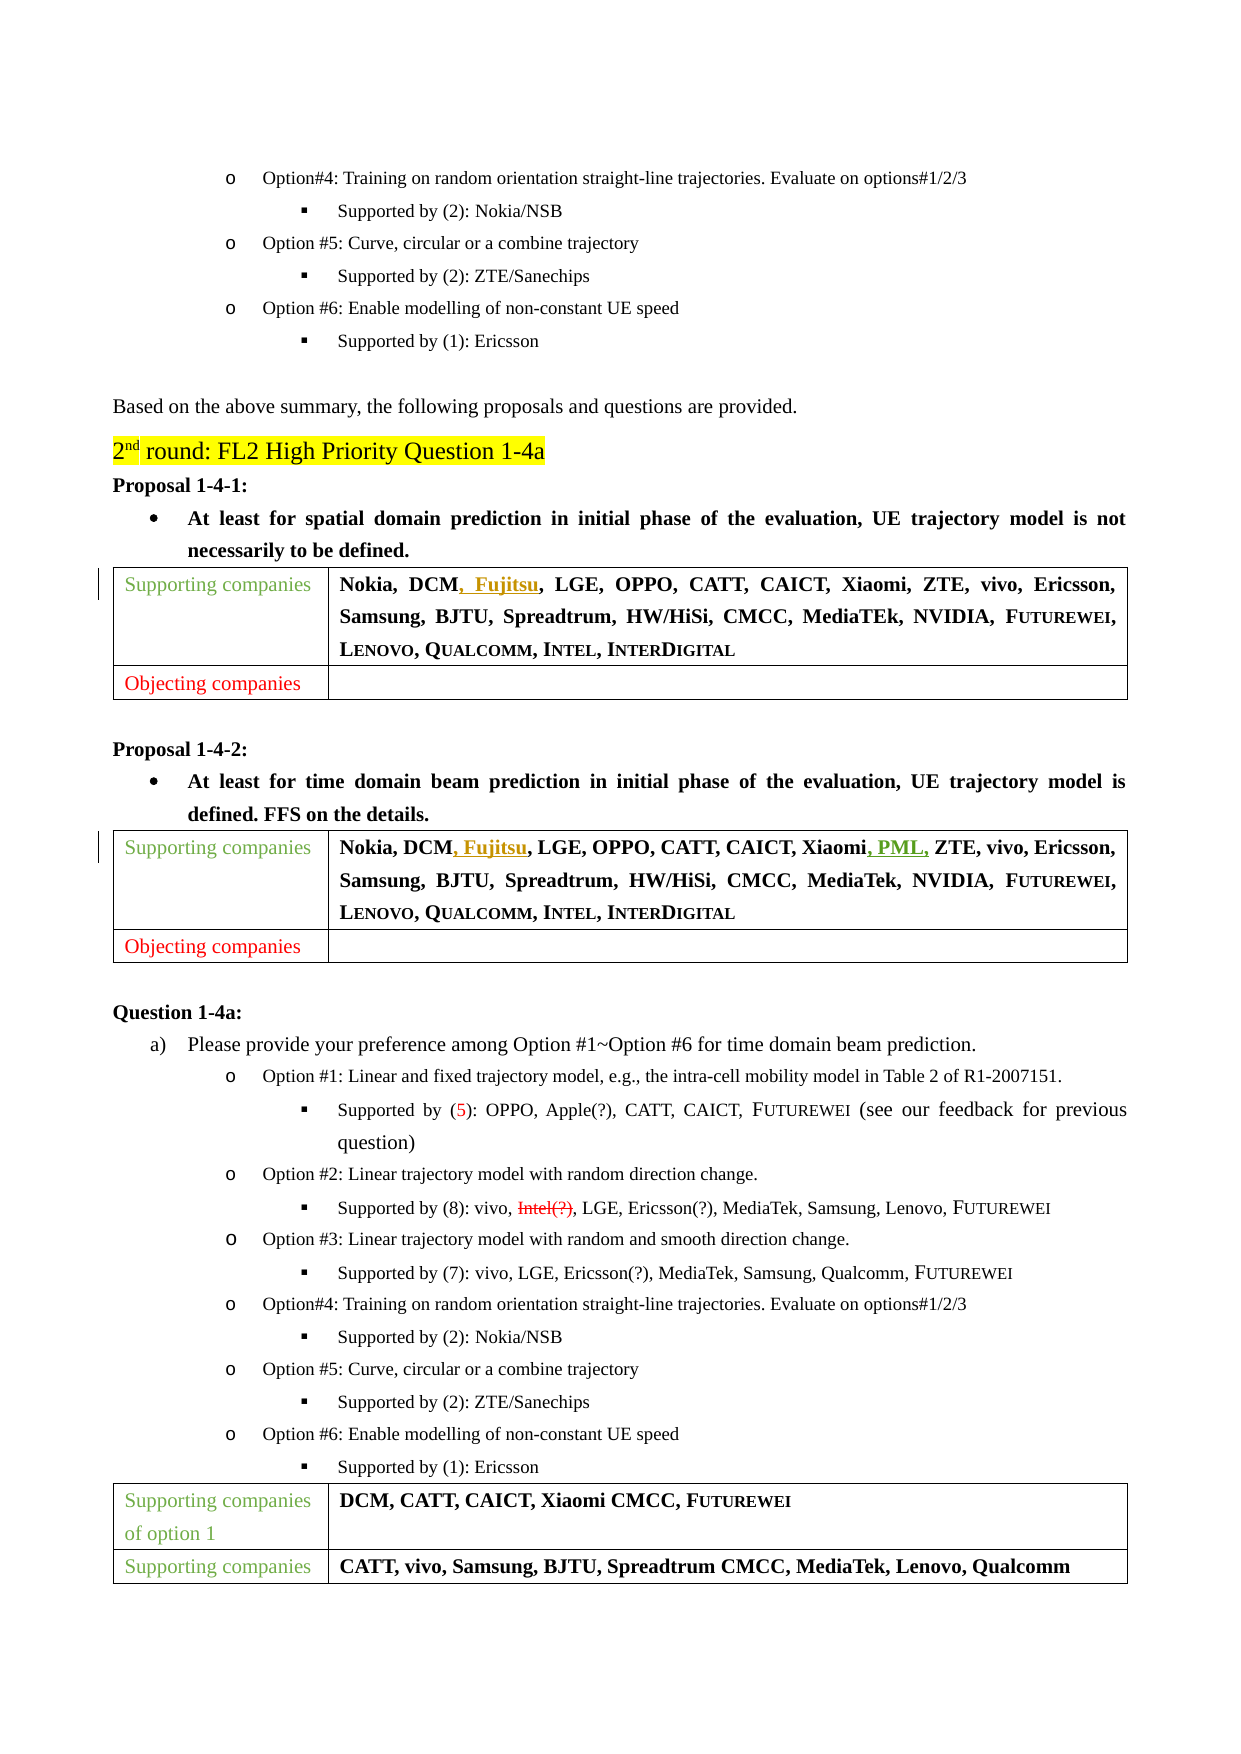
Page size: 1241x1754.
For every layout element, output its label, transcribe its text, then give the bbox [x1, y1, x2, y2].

table_cell [329, 666, 1127, 699]
list Supported by (5): OPPO, Apple(?), CATT, CAICT, Futurewei (see our feedback for previous question) [300, 1093, 1128, 1158]
table_header DCM, CATT, CAICT, Xiaomi CMCC, Futurewei [329, 1484, 1127, 1549]
list Option#4: Training on random orientation straight-line trajectories. Evaluate on options#1/2/3 [225, 162, 1128, 194]
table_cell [114, 1550, 328, 1583]
list Option #3: Linear trajectory model with random and smooth direction change. [225, 1223, 1128, 1256]
list At least for time domain beam prediction in initial phase of the evaluation, UE trajectory model is defined. FFS on the details. [150, 765, 1128, 830]
list Supported by (1): Ericsson [300, 324, 1128, 357]
text Proposal 1-4-2: [112, 732, 1128, 765]
list Please provide your preference among Option #1~Option #6 for time domain beam prediction. [150, 1028, 1128, 1061]
list Supported by (1): Ericsson [300, 1451, 1128, 1483]
table_cell Objecting companies [114, 666, 328, 699]
list Option #5: Curve, circular or a combine trajectory [225, 1353, 1128, 1386]
list Option#4: Training on random orientation straight-line trajectories. Evaluate on options#1/2/3 [225, 1288, 1128, 1321]
table_header Supporting companies of option 1 [114, 1484, 328, 1549]
list Supported by (2): ZTE/Sanechips [300, 1386, 1128, 1418]
text Proposal 1-4-1: [112, 469, 1128, 502]
list Supported by (8): vivo, Intel(?), LGE, Ericsson(?), MediaTek, Samsung, Lenovo, Futurewei [300, 1191, 1128, 1223]
list Option #1: Linear and fixed trajectory model, e.g., the intra-cell mobility model in Table 2 of R1-2007151. [225, 1061, 1128, 1093]
table_header Supporting companies [114, 568, 328, 665]
list Option #5: Curve, circular or a combine trajectory [225, 227, 1128, 259]
table_header Supporting companies [114, 831, 328, 928]
list Option #6: Enable modelling of non-constant UE speed [225, 1418, 1128, 1451]
list Supported by (2): Nokia/NSB [300, 1321, 1128, 1353]
table_header Nokia, DCM, LGE, OPPO, CATT, CAICT, Xiaomi ZTE, vivo, Ericsson, Samsung, BJTU, Spreadtrum, HW/HiSi, CMCC, MediaTek, NVIDIA, Futurewei, Lenovo, Qualcomm, Intel, InterDigital [329, 831, 1127, 928]
table_cell Objecting companies [114, 930, 328, 962]
list Option #6: Enable modelling of non-constant UE speed [225, 292, 1128, 324]
subtitle 2nd round: FL2 High Priority Question 1-4a [112, 434, 1128, 467]
list Supported by (2): ZTE/Sanechips [300, 259, 1128, 292]
list At least for spatial domain prediction in initial phase of the evaluation, UE trajectory model is not necessarily to be defined. [150, 502, 1128, 567]
text Question 1-4a: [112, 996, 1128, 1028]
list Option #2: Linear trajectory model with random direction change. [225, 1158, 1128, 1191]
text Based on the above summary, the following proposals and questions are provided. [112, 389, 1128, 422]
list Supported by (2): Nokia/NSB [300, 194, 1128, 227]
table_header Nokia, DCM, LGE, OPPO, CATT, CAICT, Xiaomi, ZTE, vivo, Ericsson, Samsung, BJTU, Spreadtrum, HW/HiSi, CMCC, MediaTEk, NVIDIA, Futurewei, Lenovo, Qualcomm, Intel, InterDigital [329, 568, 1127, 665]
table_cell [329, 1550, 1127, 1583]
list Supported by (7): vivo, LGE, Ericsson(?), MediaTek, Samsung, Qualcomm, Futurewei [300, 1256, 1128, 1288]
table_cell [329, 930, 1127, 962]
